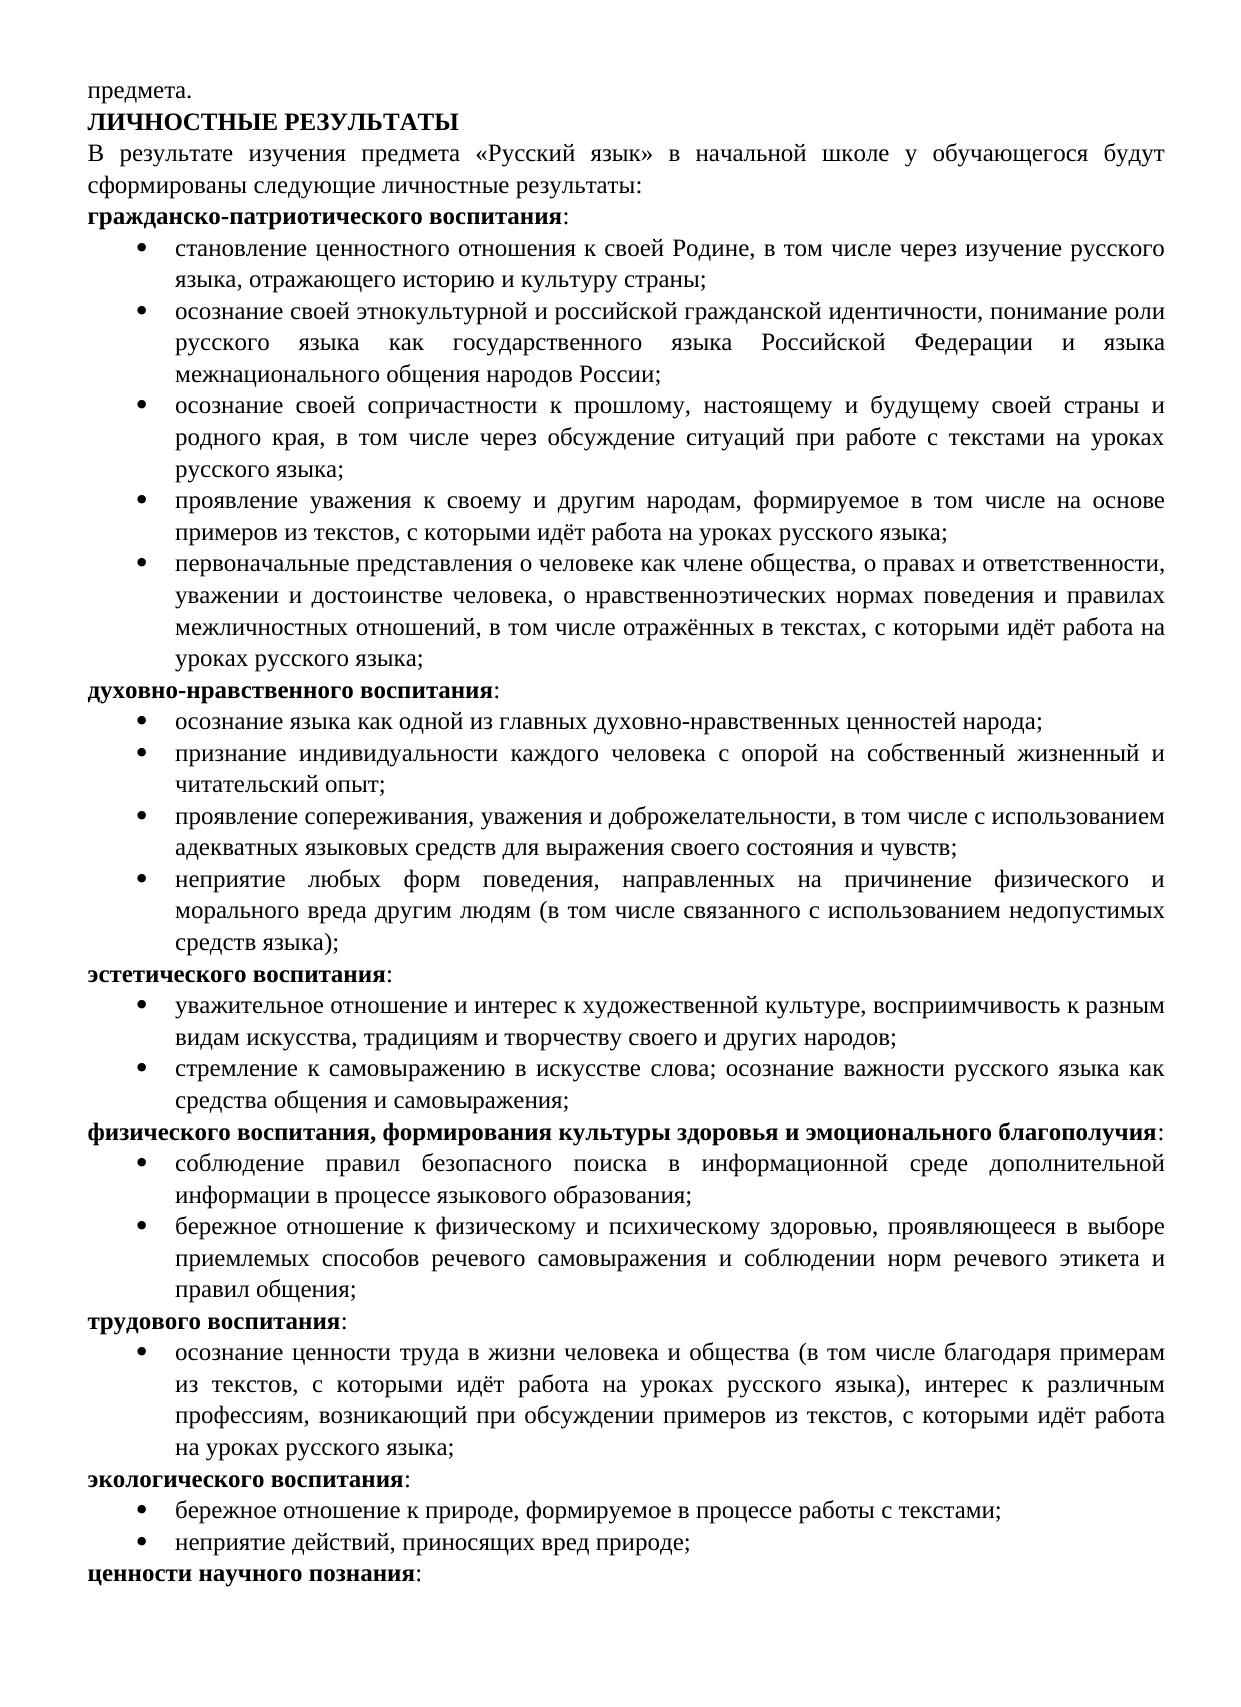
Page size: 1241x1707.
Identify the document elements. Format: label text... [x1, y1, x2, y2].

list соблюдение правил безопасного поиска в информационной среде дополнительной информации в процессе языкового образования; [137, 1148, 1165, 1208]
text эстетического воспитания: [87, 959, 1165, 987]
list проявление сопереживания, уважения и доброжелательности, в том числе с использованием адекватных языковых средств для выражения своего состояния и чувств; [137, 801, 1165, 861]
text В результате изучения предмета «Русский язык» в начальной школе у обучающегося будут сформированы следующие личностные результаты: [87, 138, 1165, 198]
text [87, 75, 1165, 104]
list неприятие действий, приносящих вред природе; [137, 1527, 1165, 1556]
list признание индивидуальности каждого человека с опорой на собственный жизненный и читательский опыт; [137, 738, 1165, 798]
list осознание языка как одной из главных духовно-нравственных ценностей народа; [137, 706, 1165, 735]
list уважительное отношение и интерес к художественной культуре, восприимчивость к разным видам искусства, традициям и творчеству своего и других народов; [137, 990, 1165, 1051]
text экологического воспитания: [87, 1464, 1165, 1492]
list стремление к самовыражению в искусстве слова; осознание важности русского языка как средства общения и самовыражения; [137, 1053, 1165, 1114]
text физического воспитания, формирования культуры здоровья и эмоционального благополучия: [87, 1117, 1165, 1145]
list осознание своей сопричастности к прошлому, настоящему и будущему своей страны и родного края, в том числе через обсуждение ситуаций при работе с текстами на уроках русского языка; [137, 391, 1165, 482]
list бережное отношение к природе, формируемое в процессе работы с текстами; [137, 1495, 1165, 1524]
list бережное отношение к физическому и психическому здоровью, проявляющееся в выборе приемлемых способов речевого самовыражения и соблюдении норм речевого этикета и правил общения; [137, 1211, 1165, 1303]
text трудового воспитания: [87, 1306, 1165, 1335]
text духовно-нравственного воспитания: [87, 675, 1165, 703]
list становление ценностного отношения к своей Родине, в том числе через изучение русского языка, отражающего историю и культуру страны; [137, 233, 1165, 293]
list осознание ценности труда в жизни человека и общества (в том числе благодаря примерам из текстов, с которыми идёт работа на уроках русского языка), интерес к различным профессиям, возникающий при обсуждении примеров из текстов, с которыми идёт работа на уроках русского языка; [137, 1337, 1165, 1461]
list неприятие любых форм поведения, направленных на причинение физического и морального вреда другим людям (в том числе связанного с использованием недопустимых средств языка); [137, 864, 1165, 956]
list проявление уважения к своему и другим народам, формируемое в том числе на основе примеров из текстов, с которыми идёт работа на уроках русского языка; [137, 485, 1165, 546]
text ценности научного познания: [87, 1558, 1165, 1587]
list первоначальные представления о человеке как члене общества, о правах и ответственности, уважении и достоинстве человека, о нравственно­этических нормах поведения и правилах межличностных отношений, в том числе отражённых в текстах, с которыми идёт работа на уроках русского языка; [137, 548, 1165, 672]
list осознание своей этнокультурной и российской гражданской идентичности, понимание роли русского языка как государственного языка Российской Федерации и языка межнационального общения народов России; [137, 296, 1165, 388]
text гражданско-патриотического воспитания: [87, 201, 1165, 230]
text ЛИЧНОСТНЫЕ РЕЗУЛЬТАТЫ [87, 107, 1165, 135]
